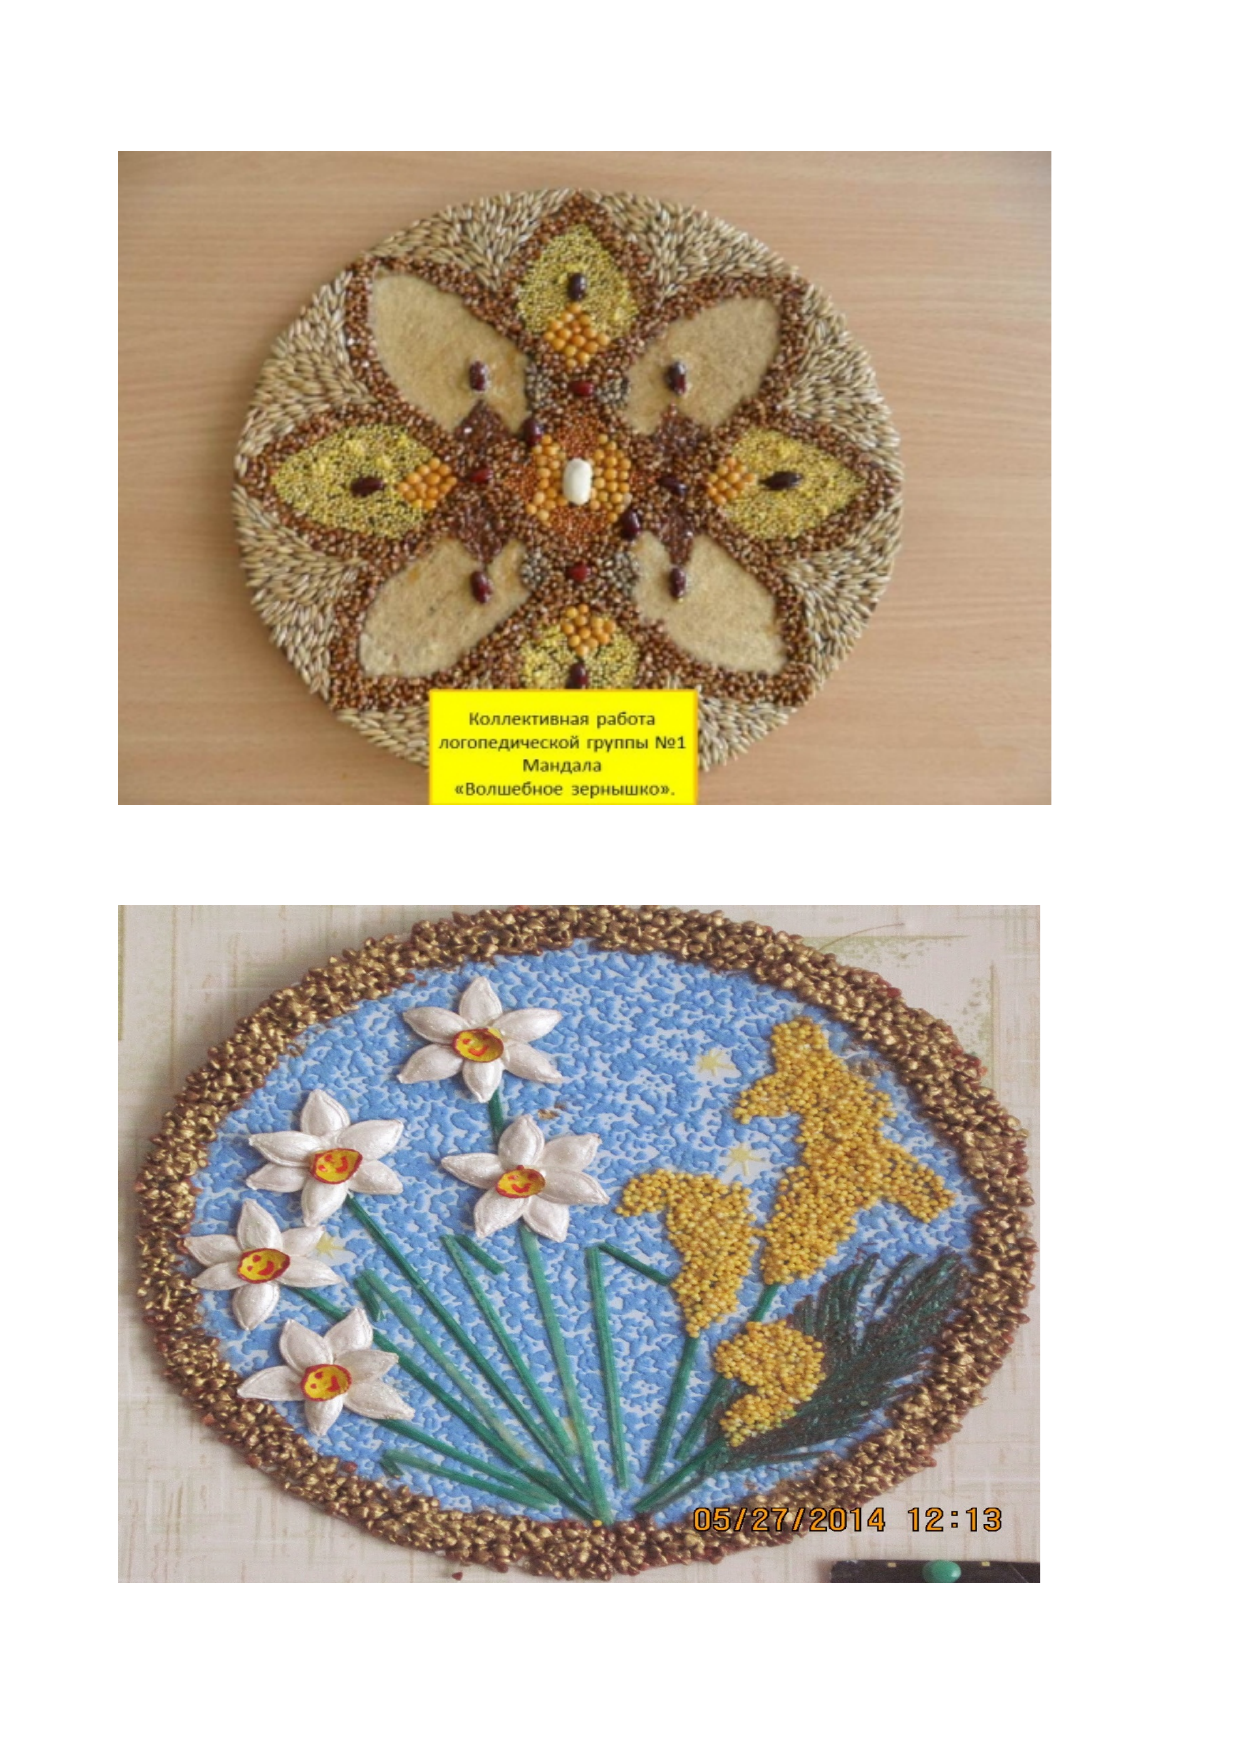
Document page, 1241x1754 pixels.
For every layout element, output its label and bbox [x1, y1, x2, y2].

picture [118, 151, 1052, 805]
picture [118, 905, 1040, 1583]
